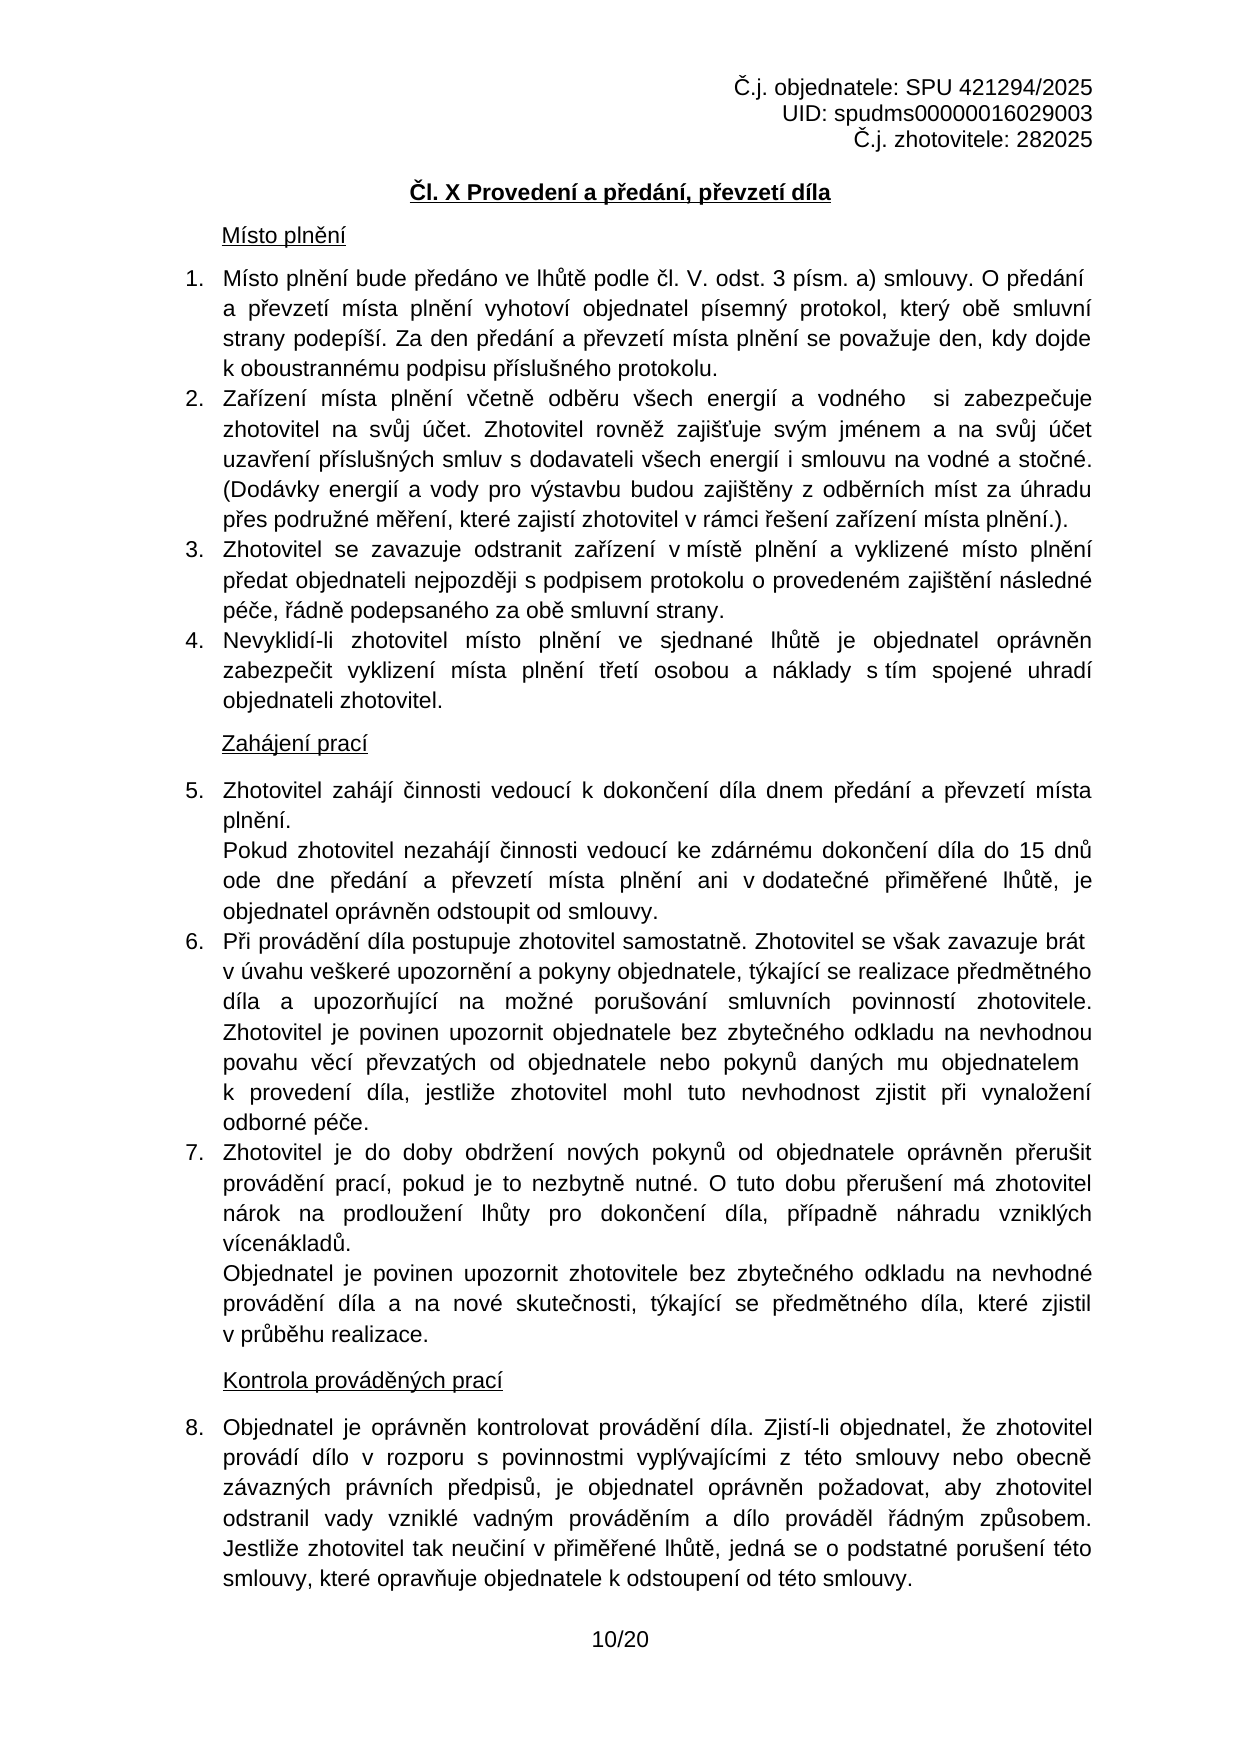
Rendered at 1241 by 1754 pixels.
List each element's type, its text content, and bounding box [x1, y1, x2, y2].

list Zhotovitel zahájí činnosti vedoucí k dokončení díla dnem předání a převzetí místa plnění. Pokud zhotovitel nezahájí činnosti vedoucí ke zdárnému dokončení díla do 15 dnů ode dne předání a převzetí místa plnění ani v dodatečné přiměřené lhůtě, je objednatel oprávněn odstoupit od smlouvy. [185, 777, 1093, 924]
text Zahájení prací [148, 730, 1093, 757]
list Kontrola prováděných prací [223, 1367, 1093, 1394]
list Při provádění díla postupuje zhotovitel samostatně. Zhotovitel se však zavazuje brát v úvahu veškeré upozornění a pokyny objednatele, týkající se realizace předmětného díla a upozorňující na možné porušování smluvních povinností zhotovitele. Zhotovitel je povinen upozornit objednatele bez zbytečného odkladu na nevhodnou povahu věcí převzatých od objednatele nebo pokynů daných mu objednatelem k provedení díla, jestliže zhotovitel mohl tuto nevhodnost zjistit při vynaložení odborné péče. [185, 928, 1093, 1136]
list Zhotovitel se zavazuje odstranit zařízení v místě plnění a vyklizené místo plnění předat objednateli nejpozději s podpisem protokolu o provedeném zajištění následné péče, řádně podepsaného za obě smluvní strany. [185, 536, 1093, 623]
list Objednatel je oprávněn kontrolovat provádění díla. Zjistí-li objednatel, že zhotovitel provádí dílo v rozporu s povinnostmi vyplývajícími z této smlouvy nebo obecně závazných právních předpisů, je objednatel oprávněn požadovat, aby zhotovitel odstranil vady vzniklé vadným prováděním a dílo prováděl řádným způsobem. Jestliže zhotovitel tak neučiní v přiměřené lhůtě, jedná se o podstatné porušení této smlouvy, které opravňuje objednatele k odstoupení od této smlouvy. [185, 1414, 1093, 1591]
list Zhotovitel je do doby obdržení nových pokynů od objednatele oprávněn přerušit provádění prací, pokud je to nezbytně nutné. O tuto dobu přerušení má zhotovitel nárok na prodloužení lhůty pro dokončení díla, případně náhradu vzniklých vícenákladů. Objednatel je povinen upozornit zhotovitele bez zbytečného odkladu na nevhodné provádění díla a na nové skutečnosti, týkající se předmětného díla, které zjistil v průběhu realizace. [185, 1139, 1093, 1347]
text Čl. X Provedení a předání, převzetí díla [148, 179, 1093, 206]
text Místo plnění [148, 222, 1093, 248]
list Zařízení místa plnění včetně odběru všech energií a vodného si zabezpečuje zhotovitel na svůj účet. Zhotovitel rovněž zajišťuje svým jménem a na svůj účet uzavření příslušných smluv s dodavateli všech energií i smlouvu na vodné a stočné. (Dodávky energií a vody pro výstavbu budou zajištěny z odběrních míst za úhradu přes podružné měření, které zajistí zhotovitel v rámci řešení zařízení místa plnění.). [185, 385, 1093, 533]
list Nevyklidí-li zhotovitel místo plnění ve sjednané lhůtě je objednatel oprávněn zabezpečit vyklizení místa plnění třetí osobou a náklady s tím spojené uhradí objednateli zhotovitel. [185, 627, 1093, 714]
list Místo plnění bude předáno ve lhůtě podle čl. V. odst. 3 písm. a) smlouvy. O předání a převzetí místa plnění vyhotoví objednatel písemný protokol, který obě smluvní strany podepíší. Za den předání a převzetí místa plnění se považuje den, kdy dojde k oboustrannému podpisu příslušného protokolu. [185, 264, 1093, 382]
